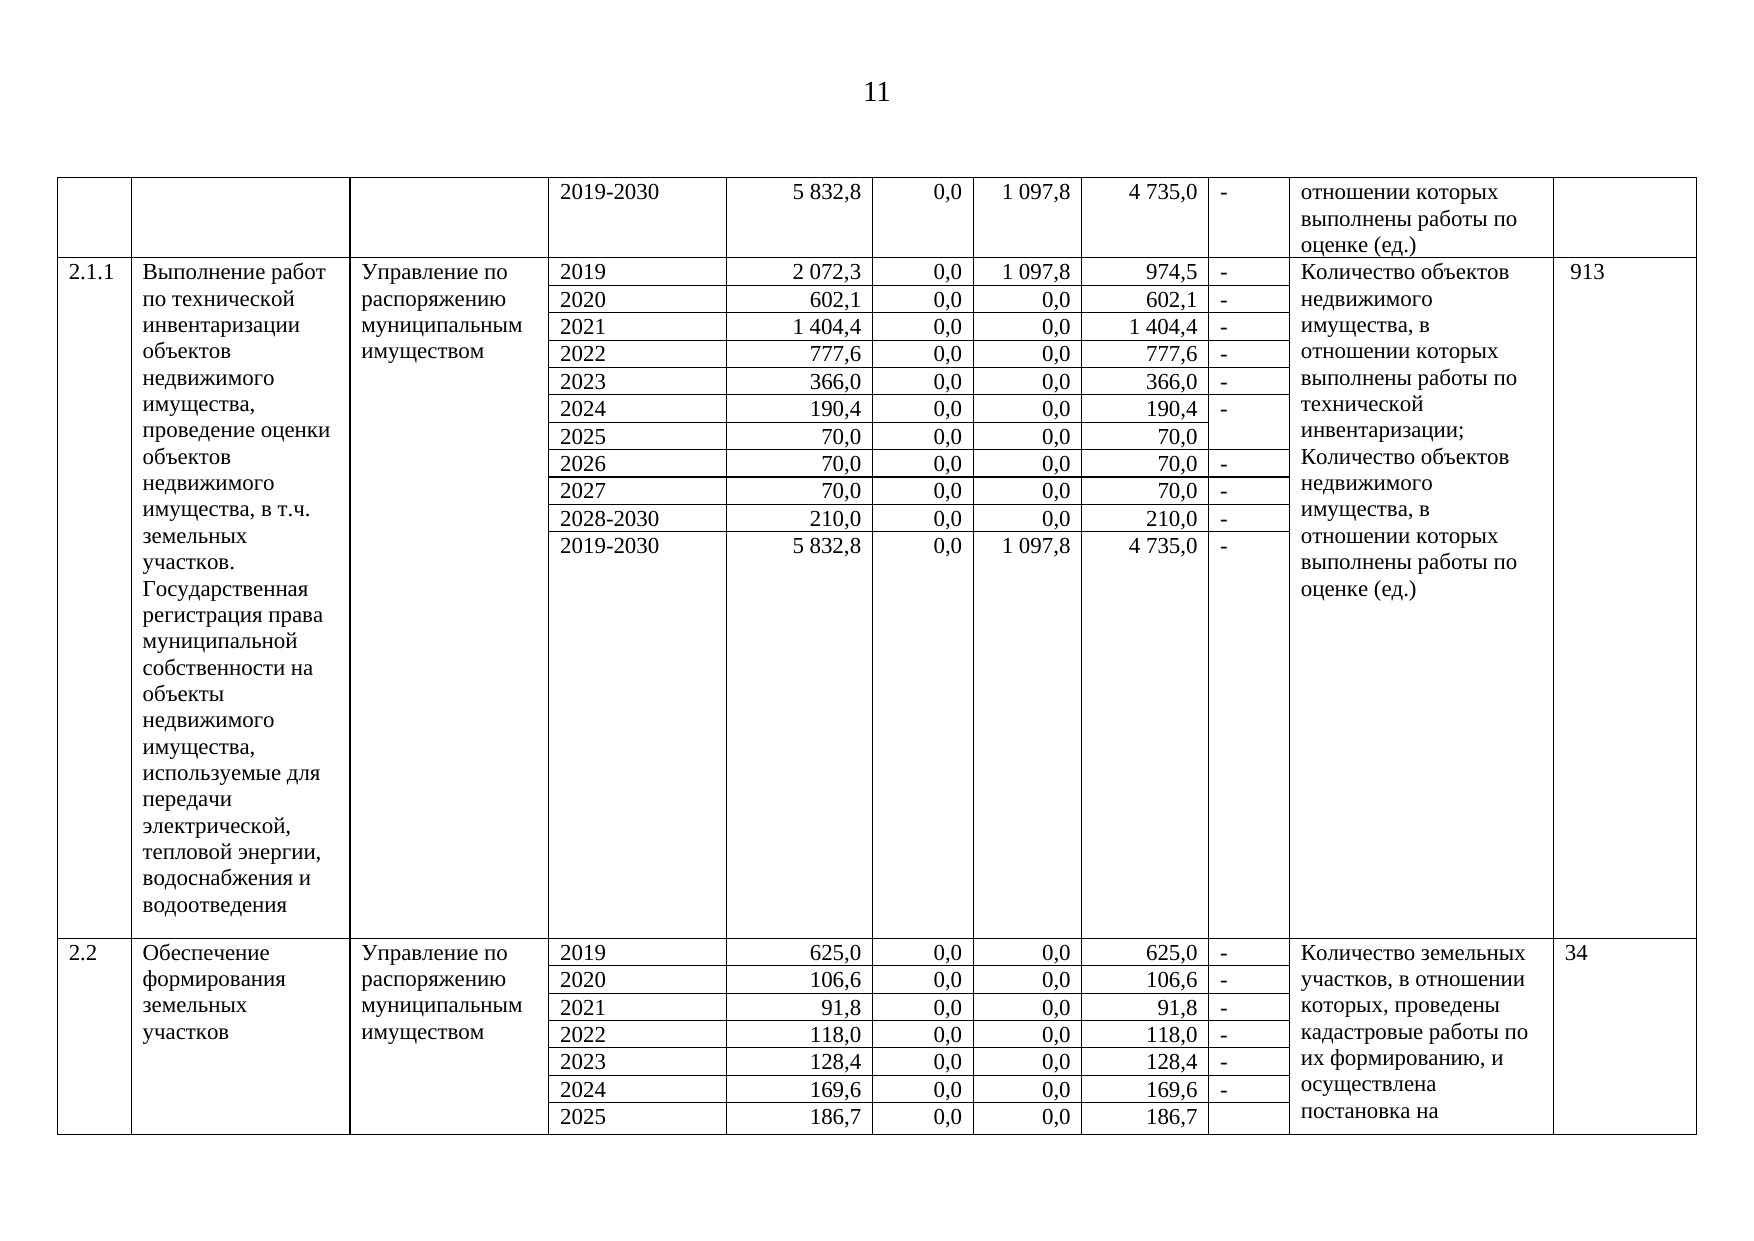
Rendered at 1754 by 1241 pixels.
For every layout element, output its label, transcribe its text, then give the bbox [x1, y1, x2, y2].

table_cell 0,0 [974, 423, 1081, 449]
table_cell 2020 [549, 286, 726, 312]
table_cell - [1209, 939, 1289, 965]
table_cell 0,0 [974, 966, 1081, 992]
table_cell 2023 [549, 1048, 726, 1075]
table_cell 2024 [549, 395, 726, 422]
table_cell 0,0 [873, 178, 973, 257]
table_cell 0,0 [974, 450, 1081, 476]
table_cell 0,0 [873, 450, 973, 476]
table_cell 91,8 [727, 994, 872, 1020]
table_cell 0,0 [974, 1076, 1081, 1102]
table_cell 0,0 [974, 1048, 1081, 1075]
table_cell 70,0 [727, 478, 872, 504]
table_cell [1290, 939, 1553, 1134]
table_cell 169,6 [727, 1076, 872, 1102]
table_cell [1209, 1103, 1289, 1134]
table_cell 5 832,8 [727, 178, 872, 257]
table_cell 0,0 [873, 478, 973, 504]
table_cell 0,0 [974, 286, 1081, 312]
table_cell 1 097,8 [974, 532, 1081, 938]
table_cell - [1209, 286, 1289, 312]
table_cell 602,1 [1082, 286, 1208, 312]
table_cell - [1209, 505, 1289, 531]
table_cell 2027 [549, 478, 726, 504]
table_cell 0,0 [873, 532, 973, 938]
table_cell 2.1.1 [58, 258, 131, 938]
table_cell - [1209, 368, 1289, 394]
table_cell 2026 [549, 450, 726, 476]
table_cell 625,0 [1082, 939, 1208, 965]
table_cell 210,0 [1082, 505, 1208, 531]
table_cell 2024 [549, 1076, 726, 1102]
table_cell Выполнение работ по технической инвентаризации объектов недвижимого имущества, проведение оценки объектов недвижимого имущества, в т.ч. земельных участков. Государственная регистрация права муниципальной собственности на объекты недвижимого имущества, используемые для передачи электрической, тепловой энергии, водоснабжения и водоотведения [132, 258, 349, 938]
table_cell 1 404,4 [1082, 313, 1208, 339]
table_cell 2022 [549, 341, 726, 367]
table_cell 0,0 [873, 994, 973, 1020]
table_cell 70,0 [1082, 478, 1208, 504]
table_cell 0,0 [873, 505, 973, 531]
table_cell 106,6 [1082, 966, 1208, 992]
table_cell 0,0 [873, 423, 973, 449]
table_cell 4 735,0 [1082, 532, 1208, 938]
table_cell 70,0 [727, 450, 872, 476]
table_cell 0,0 [974, 1103, 1081, 1134]
table_cell 0,0 [873, 939, 973, 965]
table_cell 0,0 [974, 505, 1081, 531]
table_cell 2028-2030 [549, 505, 726, 531]
table_cell 2023 [549, 368, 726, 394]
table_cell 128,4 [1082, 1048, 1208, 1075]
table_cell 2020 [549, 966, 726, 992]
table_cell 1 097,8 [974, 258, 1081, 285]
table_cell 0,0 [873, 1076, 973, 1102]
table_cell 366,0 [727, 368, 872, 394]
table_cell 913 [1554, 258, 1696, 938]
table_cell 2019-2030 [549, 178, 726, 257]
table_cell 0,0 [873, 1021, 973, 1047]
table_cell - [1209, 532, 1289, 938]
table_cell 0,0 [873, 368, 973, 394]
table_cell 2.2 [58, 939, 131, 1134]
table_cell 106,6 [727, 966, 872, 992]
table_cell 128,4 [727, 1048, 872, 1075]
table_cell 190,4 [727, 395, 872, 422]
table_cell 70,0 [1082, 423, 1208, 449]
table_cell 4 735,0 [1082, 178, 1208, 257]
table_cell - [1209, 1076, 1289, 1102]
table_cell 2019 [549, 939, 726, 965]
table_cell 5 832,8 [727, 532, 872, 938]
table_cell 0,0 [873, 1048, 973, 1075]
table_cell 118,0 [1082, 1021, 1208, 1047]
table_cell 0,0 [974, 395, 1081, 422]
table_cell 0,0 [974, 1021, 1081, 1047]
table_cell 0,0 [873, 395, 973, 422]
table_cell - [1209, 341, 1289, 367]
table_cell 1 097,8 [974, 178, 1081, 257]
table_cell 210,0 [727, 505, 872, 531]
table_cell 0,0 [974, 313, 1081, 339]
table_cell 2019 [549, 258, 726, 285]
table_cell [351, 258, 548, 938]
table_cell 2021 [549, 313, 726, 339]
table_cell 366,0 [1082, 368, 1208, 394]
table_cell - [1209, 1048, 1289, 1075]
table_cell - [1209, 1021, 1289, 1047]
table_cell 2 072,3 [727, 258, 872, 285]
table_cell - [1209, 450, 1289, 476]
table_cell - [1209, 478, 1289, 504]
table_cell 777,6 [727, 341, 872, 367]
table_cell 2025 [549, 423, 726, 449]
table_cell 0,0 [873, 313, 973, 339]
table_cell - [1209, 994, 1289, 1020]
table_cell 974,5 [1082, 258, 1208, 285]
table_cell 186,7 [727, 1103, 872, 1134]
table_cell 186,7 [1082, 1103, 1208, 1134]
table_cell - [1209, 313, 1289, 339]
table_cell 777,6 [1082, 341, 1208, 367]
table_cell 1 404,4 [727, 313, 872, 339]
table_cell 0,0 [974, 994, 1081, 1020]
table_cell 0,0 [974, 478, 1081, 504]
table_cell 0,0 [873, 966, 973, 992]
table_cell 2019-2030 [549, 532, 726, 938]
table_cell 602,1 [727, 286, 872, 312]
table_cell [1290, 258, 1553, 938]
table_cell 91,8 [1082, 994, 1208, 1020]
table_cell 2021 [549, 994, 726, 1020]
table_cell 0,0 [873, 341, 973, 367]
table_cell 34 [1554, 939, 1696, 1134]
table_cell 190,4 [1082, 395, 1208, 422]
table_cell 0,0 [974, 939, 1081, 965]
table_cell 0,0 [873, 286, 973, 312]
table_cell Обеспечение формирования земельных участков [132, 939, 349, 1134]
table_cell 70,0 [1082, 450, 1208, 476]
table_cell 0,0 [974, 341, 1081, 367]
table_cell 0,0 [873, 1103, 973, 1134]
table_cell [351, 939, 548, 1134]
table_cell 625,0 [727, 939, 872, 965]
table_cell - [1209, 258, 1289, 285]
table_cell 2025 [549, 1103, 726, 1134]
table_cell 2022 [549, 1021, 726, 1047]
table_cell 118,0 [727, 1021, 872, 1047]
table_cell 70,0 [727, 423, 872, 449]
table_cell 169,6 [1082, 1076, 1208, 1102]
table_cell 0,0 [974, 368, 1081, 394]
table_cell 0,0 [873, 258, 973, 285]
table_cell - [1209, 395, 1289, 449]
table_cell - [1209, 966, 1289, 992]
table_cell - [1209, 178, 1289, 257]
